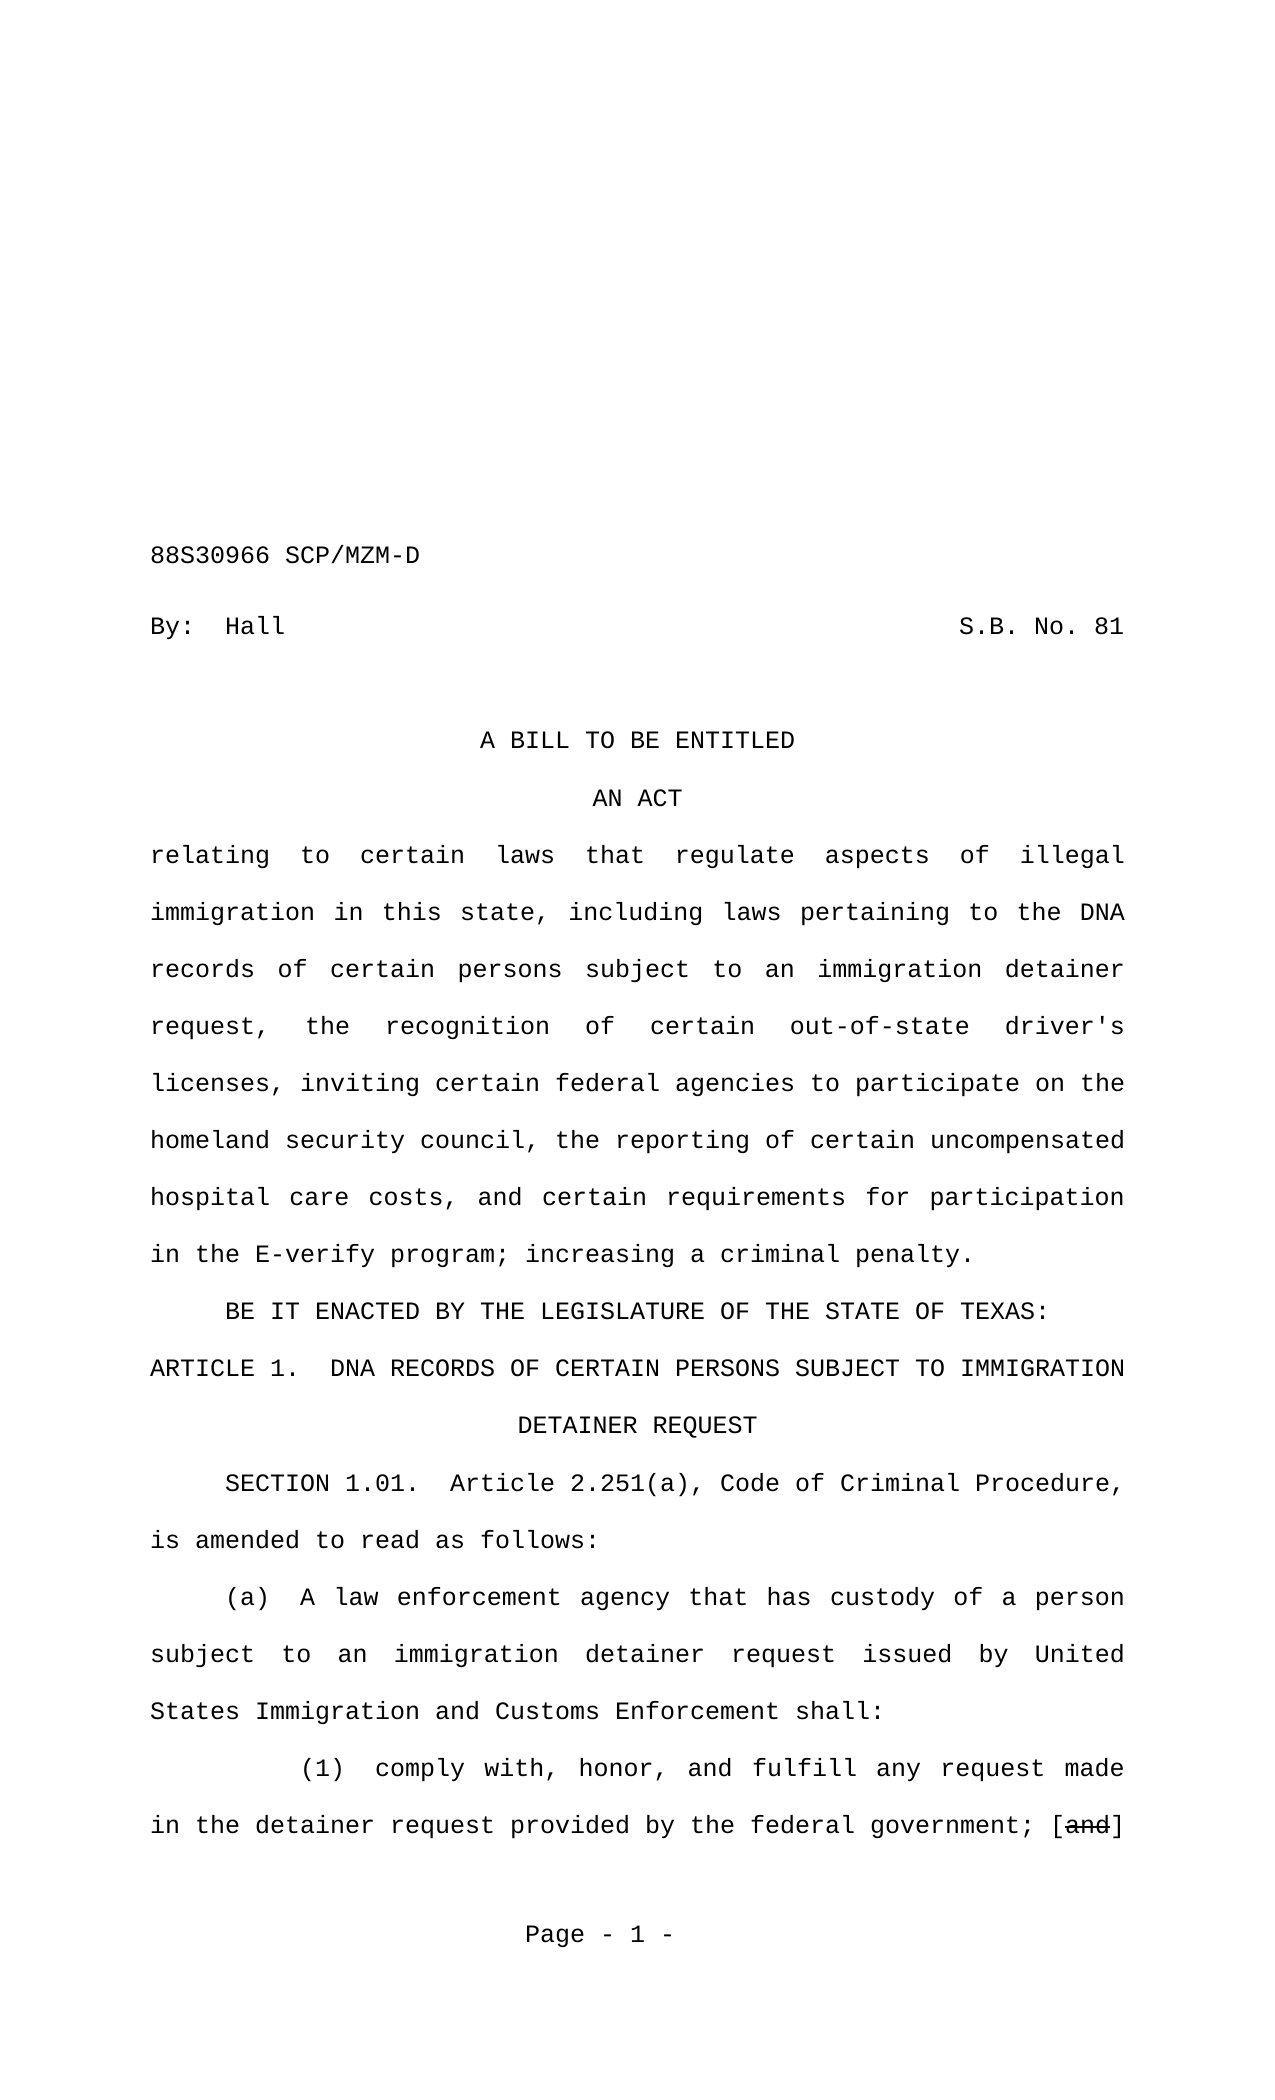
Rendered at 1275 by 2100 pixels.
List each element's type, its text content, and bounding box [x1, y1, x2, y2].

text (1) comply with, honor, and fulfill any request made in the detainer request provided by the federal government; [and] [150, 1755, 1125, 1841]
text BE IT ENACTED BY THE LEGISLATURE OF THE STATE OF TEXAS: [150, 1299, 1125, 1327]
text ARTICLE 1. DNA RECORDS OF CERTAIN PERSONS SUBJECT TO IMMIGRATION DETAINER REQUEST [150, 1356, 1125, 1441]
text AN ACT [150, 785, 1125, 813]
text A BILL TO BE ENTITLED [150, 728, 1125, 756]
text relating to certain laws that regulate aspects of illegal immigration in this state, including laws pertaining to the DNA records of certain persons subject to an immigration detainer request, the recognition of certain out-of-state driver's licenses, inviting certain federal agencies to participate on the homeland security council, the reporting of certain uncompensated hospital care costs, and certain requirements for participation in the E-verify program; increasing a criminal penalty. [150, 842, 1125, 1270]
text SECTION 1.01. Article 2.251(a), Code of Criminal Procedure, is amended to read as follows: [150, 1470, 1125, 1556]
text 88S30966 SCP/MZM-D [150, 542, 1125, 571]
text By: Hall S.B. No. 81 [150, 614, 1125, 642]
text (a) A law enforcement agency that has custody of a person subject to an immigration detainer request issued by United States Immigration and Customs Enforcement shall: [150, 1584, 1125, 1727]
